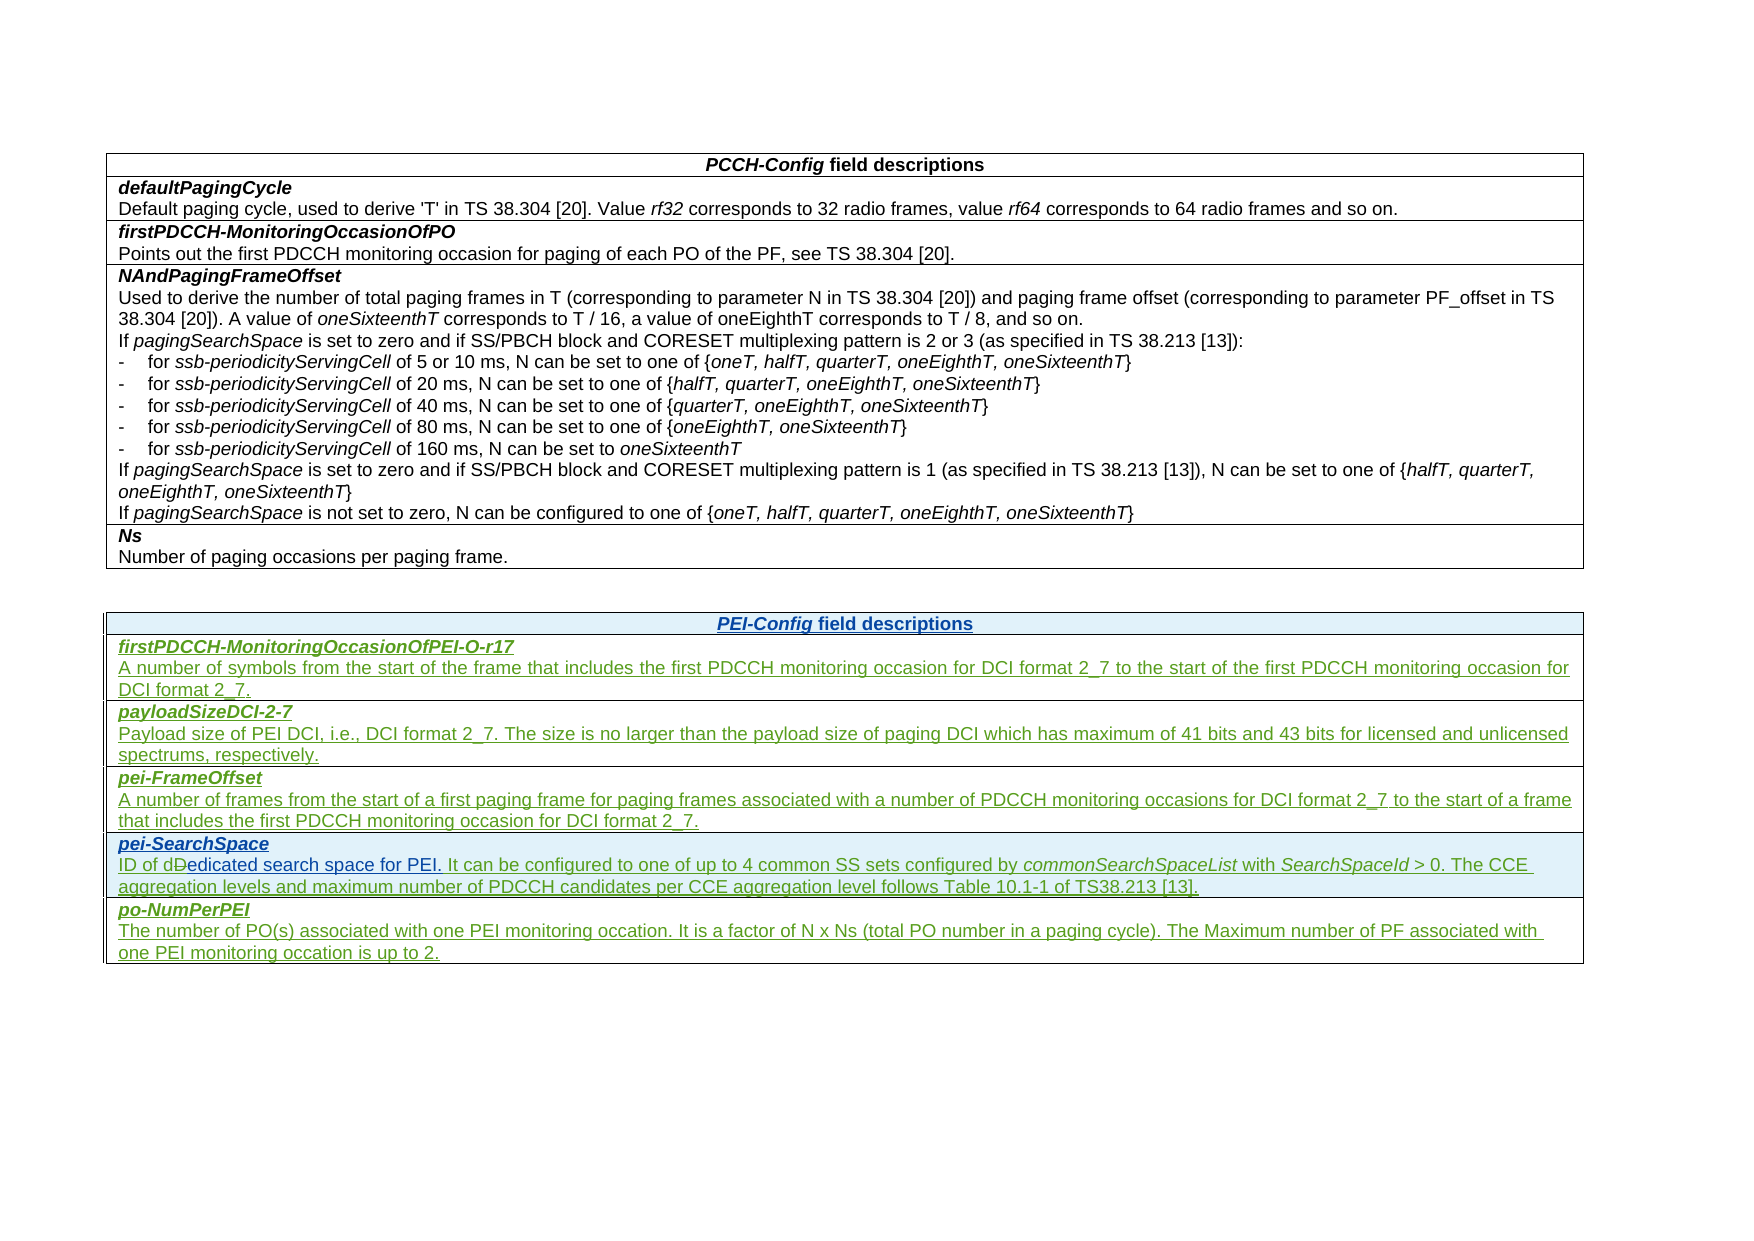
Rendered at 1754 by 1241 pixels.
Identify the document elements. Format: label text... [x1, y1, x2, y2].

table_cell defaultPagingCycle Default paging cycle, used to derive 'T' in TS 38.304 [20]. Value rf32 corresponds to 32 radio frames, value rf64 corresponds to 64 radio frames and so on. [107, 177, 1583, 220]
table_cell NAndPagingFrameOffset Used to derive the number of total paging frames in T (corresponding to parameter N in TS 38.304 [20]) and paging frame offset (corresponding to parameter PF_offset in TS 38.304 [20]). A value of oneSixteenthT corresponds to T / 16, a value of oneEighthT corresponds to T / 8, and so on. If pagingSearchSpace is set to zero and if SS/PBCH block and CORESET multiplexing pattern is 2 or 3 (as specified in TS 38.213 [13]): - for ssb-periodicityServingCell of 5 or 10 ms, N can be set to one of {oneT, halfT, quarterT, oneEighthT, oneSixteenthT} - for ssb-periodicityServingCell of 20 ms, N can be set to one of {halfT, quarterT, oneEighthT, oneSixteenthT} - for ssb-periodicityServingCell of 40 ms, N can be set to one of {quarterT, oneEighthT, oneSixteenthT} - for ssb-periodicityServingCell of 80 ms, N can be set to one of {oneEighthT, oneSixteenthT} - for ssb-periodicityServingCell of 160 ms, N can be set to oneSixteenthT If pagingSearchSpace is set to zero and if SS/PBCH block and CORESET multiplexing pattern is 1 (as specified in TS 38.213 [13]), N can be set to one of {halfT, quarterT, oneEighthT, oneSixteenthT} If pagingSearchSpace is not set to zero, N can be configured to one of {oneT, halfT, quarterT, oneEighthT, oneSixteenthT} [107, 265, 1583, 524]
table_cell firstPDCCH-MonitoringOccasionOfPO Points out the first PDCCH monitoring occasion for paging of each PO of the PF, see TS 38.304 [20]. [107, 221, 1583, 264]
table_cell Ns Number of paging occasions per paging frame. [107, 525, 1583, 568]
table_cell [107, 898, 1583, 963]
table_cell [107, 635, 1583, 700]
table_cell [107, 701, 1583, 766]
table_cell [107, 767, 1583, 832]
table_header PCCH-Config field descriptions [107, 154, 1583, 176]
